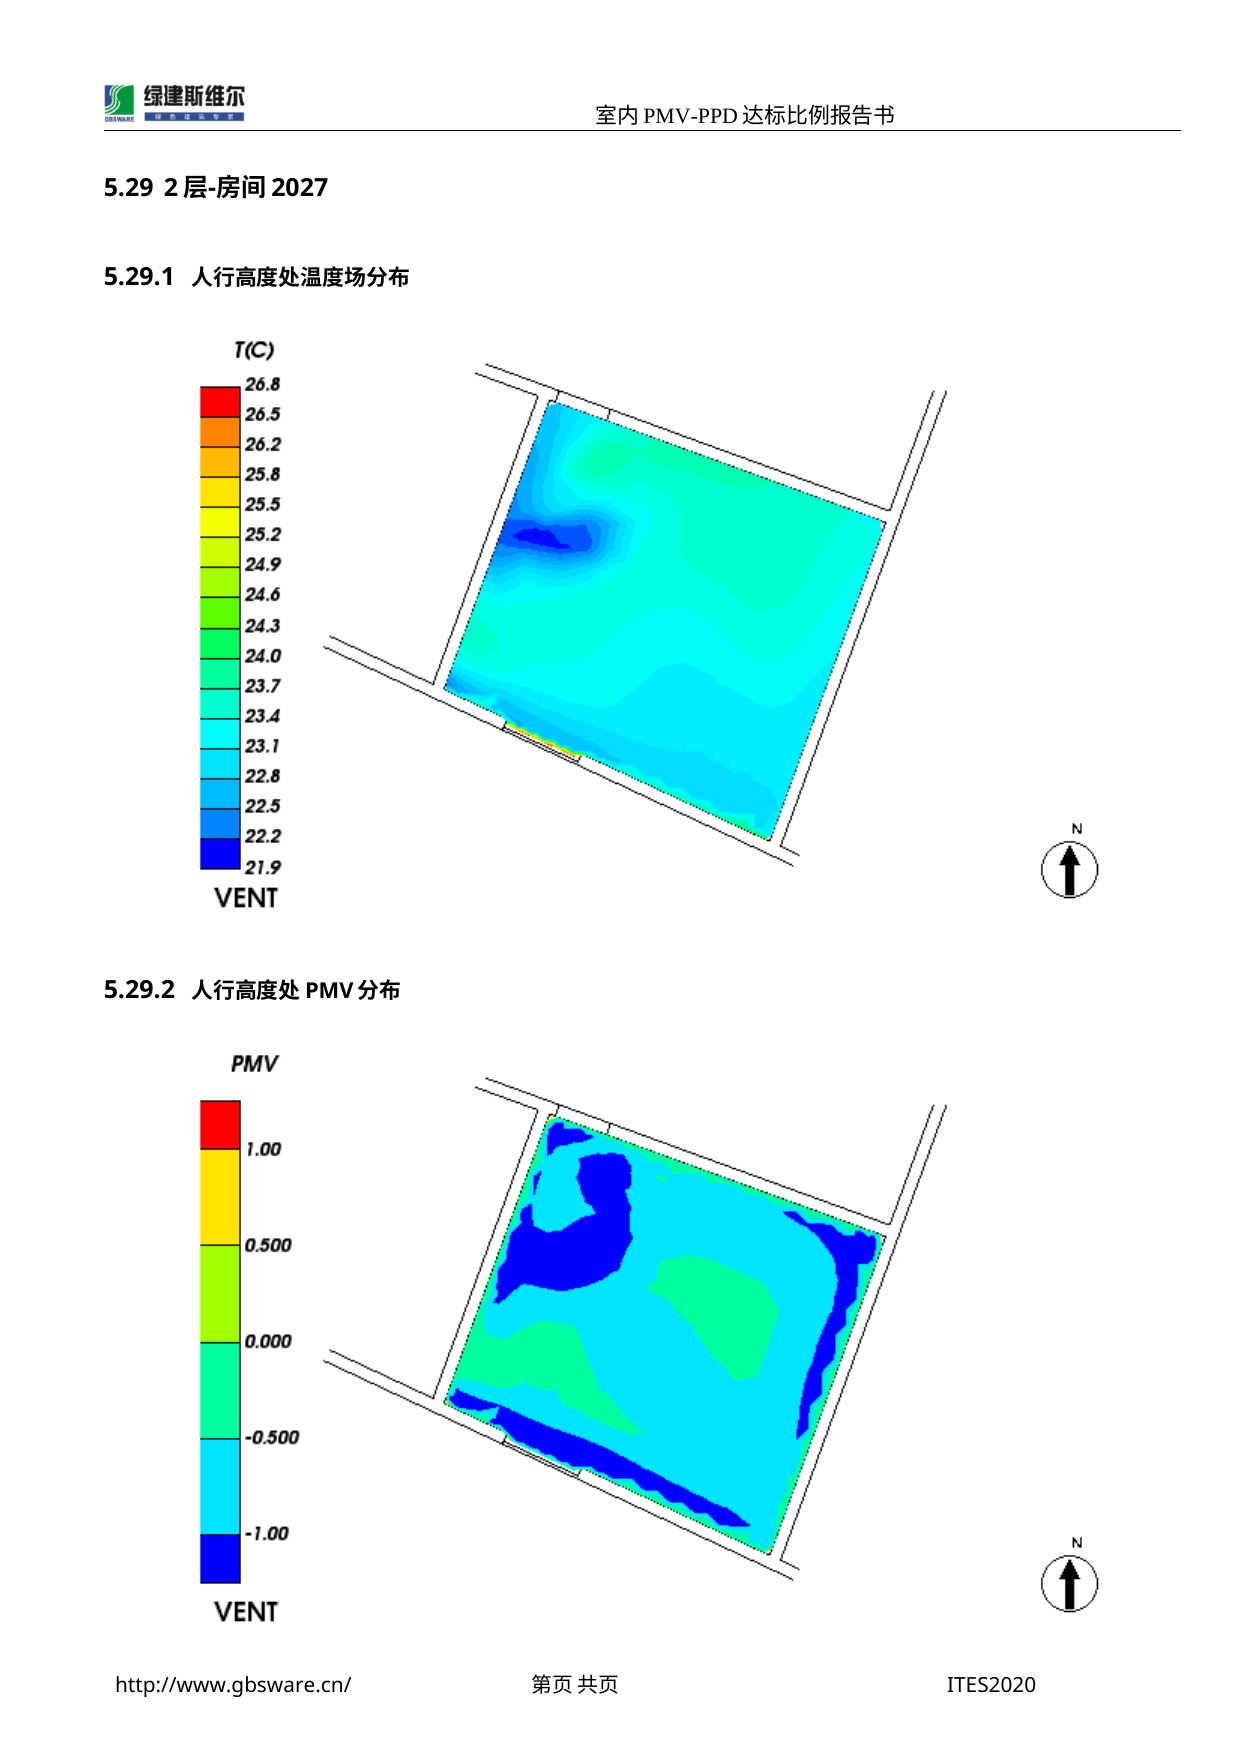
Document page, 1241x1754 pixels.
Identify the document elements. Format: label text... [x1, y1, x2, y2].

subtitle 人行高度处PMV分布 [103, 956, 1181, 1021]
picture [199, 313, 1129, 930]
picture [103, 82, 246, 124]
picture [199, 1027, 1129, 1644]
subtitle 2层-房间2027 [103, 153, 1181, 218]
subtitle 人行高度处温度场分布 [103, 243, 1181, 308]
